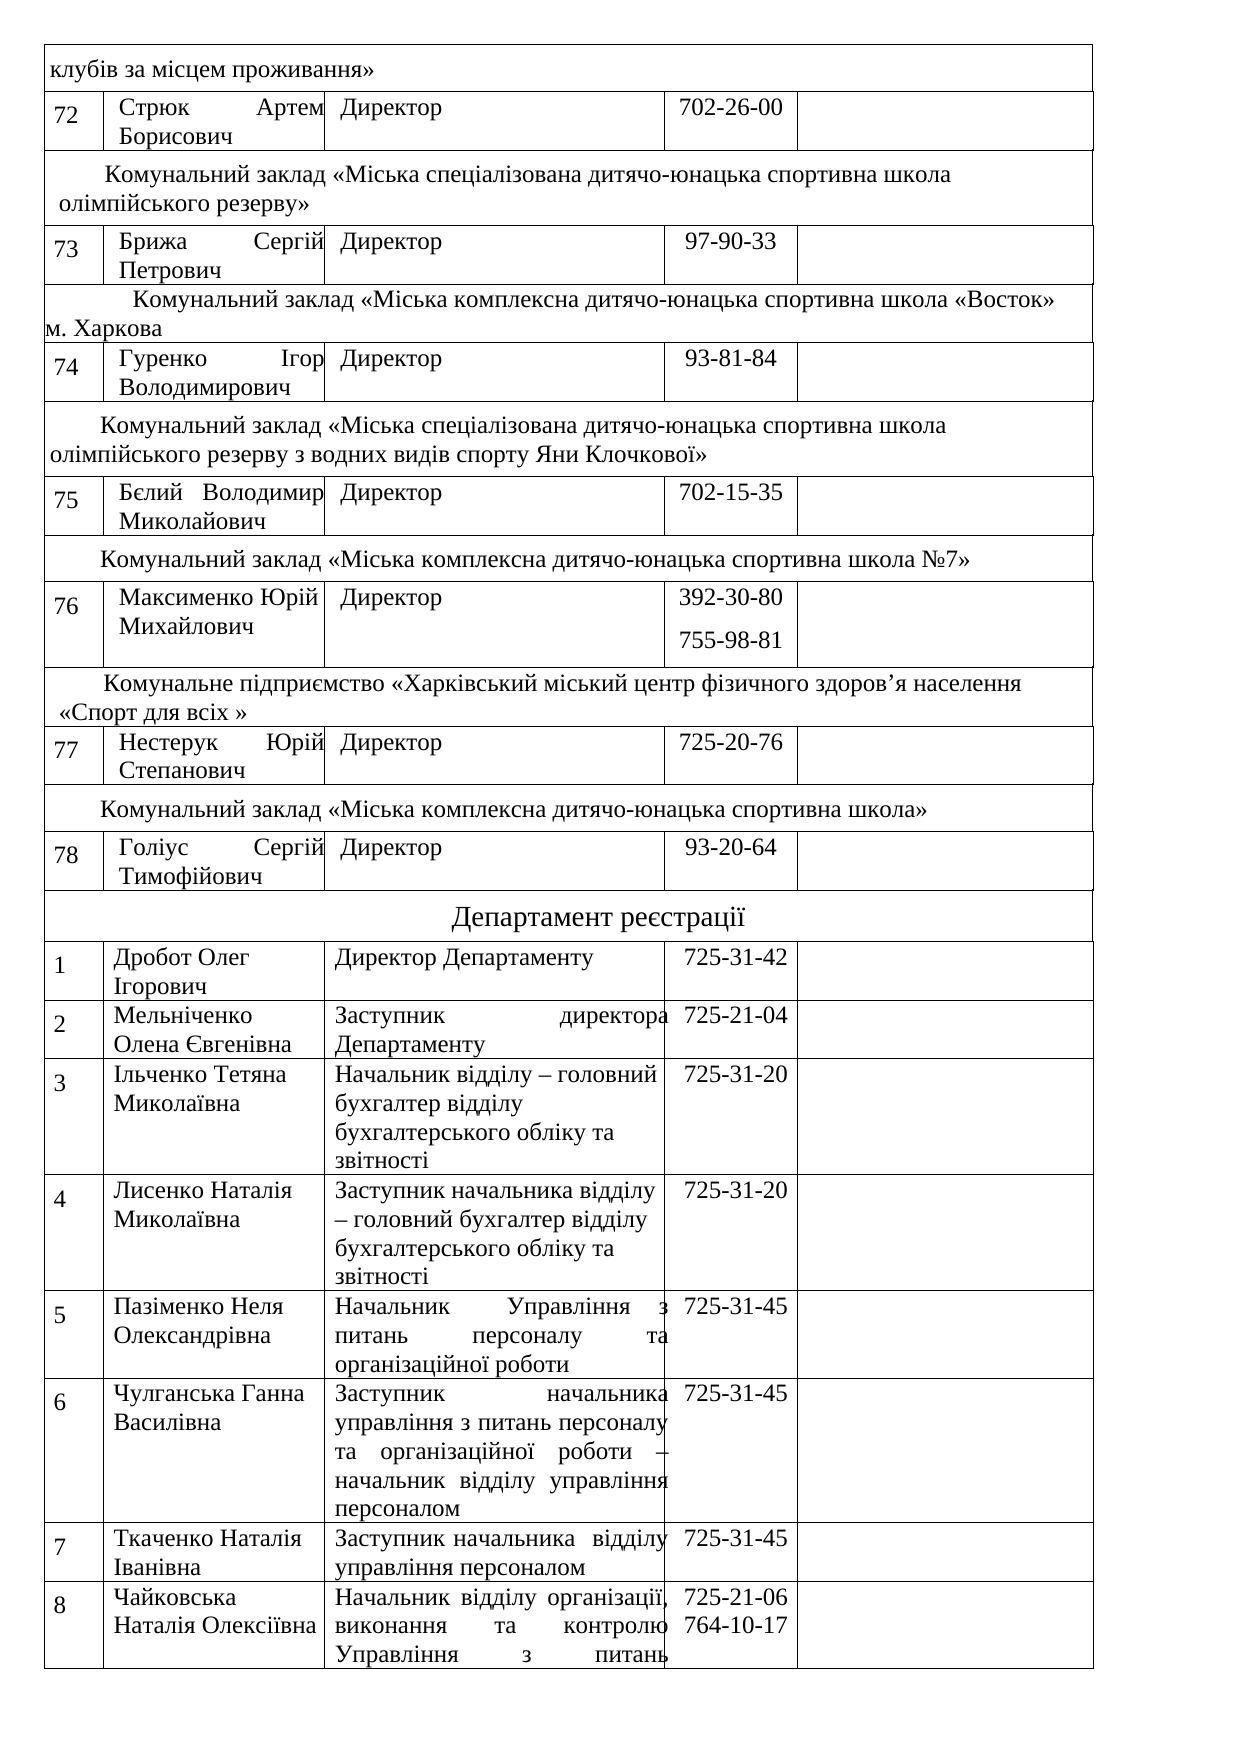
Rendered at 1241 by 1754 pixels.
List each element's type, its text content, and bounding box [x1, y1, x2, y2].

table_cell 93-20-64 [665, 832, 797, 889]
table_cell Максименко Юрій Михайлович [104, 582, 324, 667]
table_cell 725-31-20 [665, 1059, 797, 1174]
table_cell Пазіменко Неля Олександрівна [104, 1291, 324, 1377]
table_cell Директор [325, 226, 664, 283]
table_cell [798, 1523, 1093, 1581]
table_cell [798, 582, 1093, 667]
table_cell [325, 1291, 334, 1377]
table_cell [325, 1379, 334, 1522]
table_cell [798, 832, 1093, 889]
table_cell Комунальний заклад «Міська спеціалізована дитячо-юнацька спортивна школа олімпійського резерву з водних видів спорту Яни Клочкової» [45, 402, 1092, 476]
table_cell 78 [45, 832, 103, 889]
table_cell [798, 1001, 1093, 1058]
table_cell Лисенко Наталія Миколаївна [104, 1175, 324, 1290]
table_cell [798, 1175, 1093, 1290]
table_cell Комунальний заклад «Міська комплексна дитячо-юнацька спортивна школа «Восток» м. Харкова [45, 285, 1092, 342]
table_cell Мельніченко Олена Євгенівна [104, 1001, 324, 1058]
table_cell 725-21-06 764-10-17 [665, 1582, 797, 1668]
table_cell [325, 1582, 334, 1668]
table_cell [798, 942, 1093, 999]
table_cell Директор [325, 343, 664, 401]
table_cell 3 [45, 1059, 103, 1174]
table_cell 72 [45, 92, 103, 149]
table_cell 725-31-45 [665, 1291, 797, 1377]
table_cell Чулганська Ганна Василівна [104, 1379, 324, 1522]
table_cell Директор Департаменту [325, 942, 664, 999]
table_cell Нестерук Юрій Степанович [104, 727, 324, 784]
table_cell Директор [325, 92, 664, 149]
table_cell 725-21-04 [665, 1001, 797, 1058]
table_cell [798, 727, 1093, 784]
table_cell 1 [45, 942, 103, 999]
table_cell Директор [325, 832, 664, 889]
table_cell Директор [325, 727, 664, 784]
table_cell Комунальний заклад «Міська спеціалізована дитячо-юнацька спортивна школа олімпійського резерву» [45, 151, 1092, 225]
table_cell [798, 226, 1093, 283]
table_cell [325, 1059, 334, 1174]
table_cell [798, 1582, 1093, 1668]
table_cell 75 [45, 477, 103, 534]
table_cell Комунальне підприємство «Харківський міський центр фізичного здоров’я населення «Спорт для всіх » [45, 668, 1092, 726]
table_cell 725-20-76 [665, 727, 797, 784]
table_cell [798, 477, 1093, 534]
table_cell [798, 1291, 1093, 1377]
table_cell Директор [325, 477, 664, 534]
table_cell Ільченко Тетяна Миколаївна [104, 1059, 324, 1174]
table_cell 7 [45, 1523, 103, 1581]
table_cell 6 [45, 1379, 103, 1522]
table_cell 725-31-20 [665, 1175, 797, 1290]
table_cell Комунальний заклад «Міська комплексна дитячо-юнацька спортивна школа» [45, 785, 1092, 831]
table_cell 725-31-42 [665, 942, 797, 999]
table_cell Гуренко Ігор Володимирович [104, 343, 324, 401]
table_cell 97-90-33 [665, 226, 797, 283]
table_cell [798, 1379, 1093, 1522]
table_cell 725-31-45 [665, 1523, 797, 1581]
table_cell Дробот Олег Ігорович [104, 942, 324, 999]
table_cell [798, 92, 1093, 149]
table_cell 4 [45, 1175, 103, 1290]
table_cell 76 [45, 582, 103, 667]
table_cell Директор [325, 582, 664, 667]
table_cell 702-15-35 [665, 477, 797, 534]
table_cell 725-31-45 [665, 1379, 797, 1522]
table_cell 5 [45, 1291, 103, 1377]
table_cell Брижа Сергій Петрович [104, 226, 324, 283]
table_cell Голіус Сергій Тимофійович [104, 832, 324, 889]
table_cell 74 [45, 343, 103, 401]
table_cell 77 [45, 727, 103, 784]
table_cell [798, 343, 1093, 401]
table_cell Заступник директора Департаменту [325, 1001, 664, 1058]
table_cell 8 [45, 1582, 103, 1668]
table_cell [45, 45, 1092, 91]
table_cell [798, 1059, 1093, 1174]
table_cell 702-26-00 [665, 92, 797, 149]
table_cell 2 [45, 1001, 103, 1058]
table_cell 73 [45, 226, 103, 283]
table_cell 93-81-84 [665, 343, 797, 401]
table_cell Департамент реєстрації [45, 891, 1092, 941]
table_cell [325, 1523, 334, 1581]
table_cell Стрюк Артем Борисович [104, 92, 324, 149]
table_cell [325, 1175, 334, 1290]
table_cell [104, 1582, 324, 1668]
table_cell Комунальний заклад «Міська комплексна дитячо-юнацька спортивна школа №7» [45, 536, 1092, 581]
table_cell 392-30-80 755-98-81 [665, 582, 797, 667]
table_cell Бєлий Володимир Миколайович [104, 477, 324, 534]
